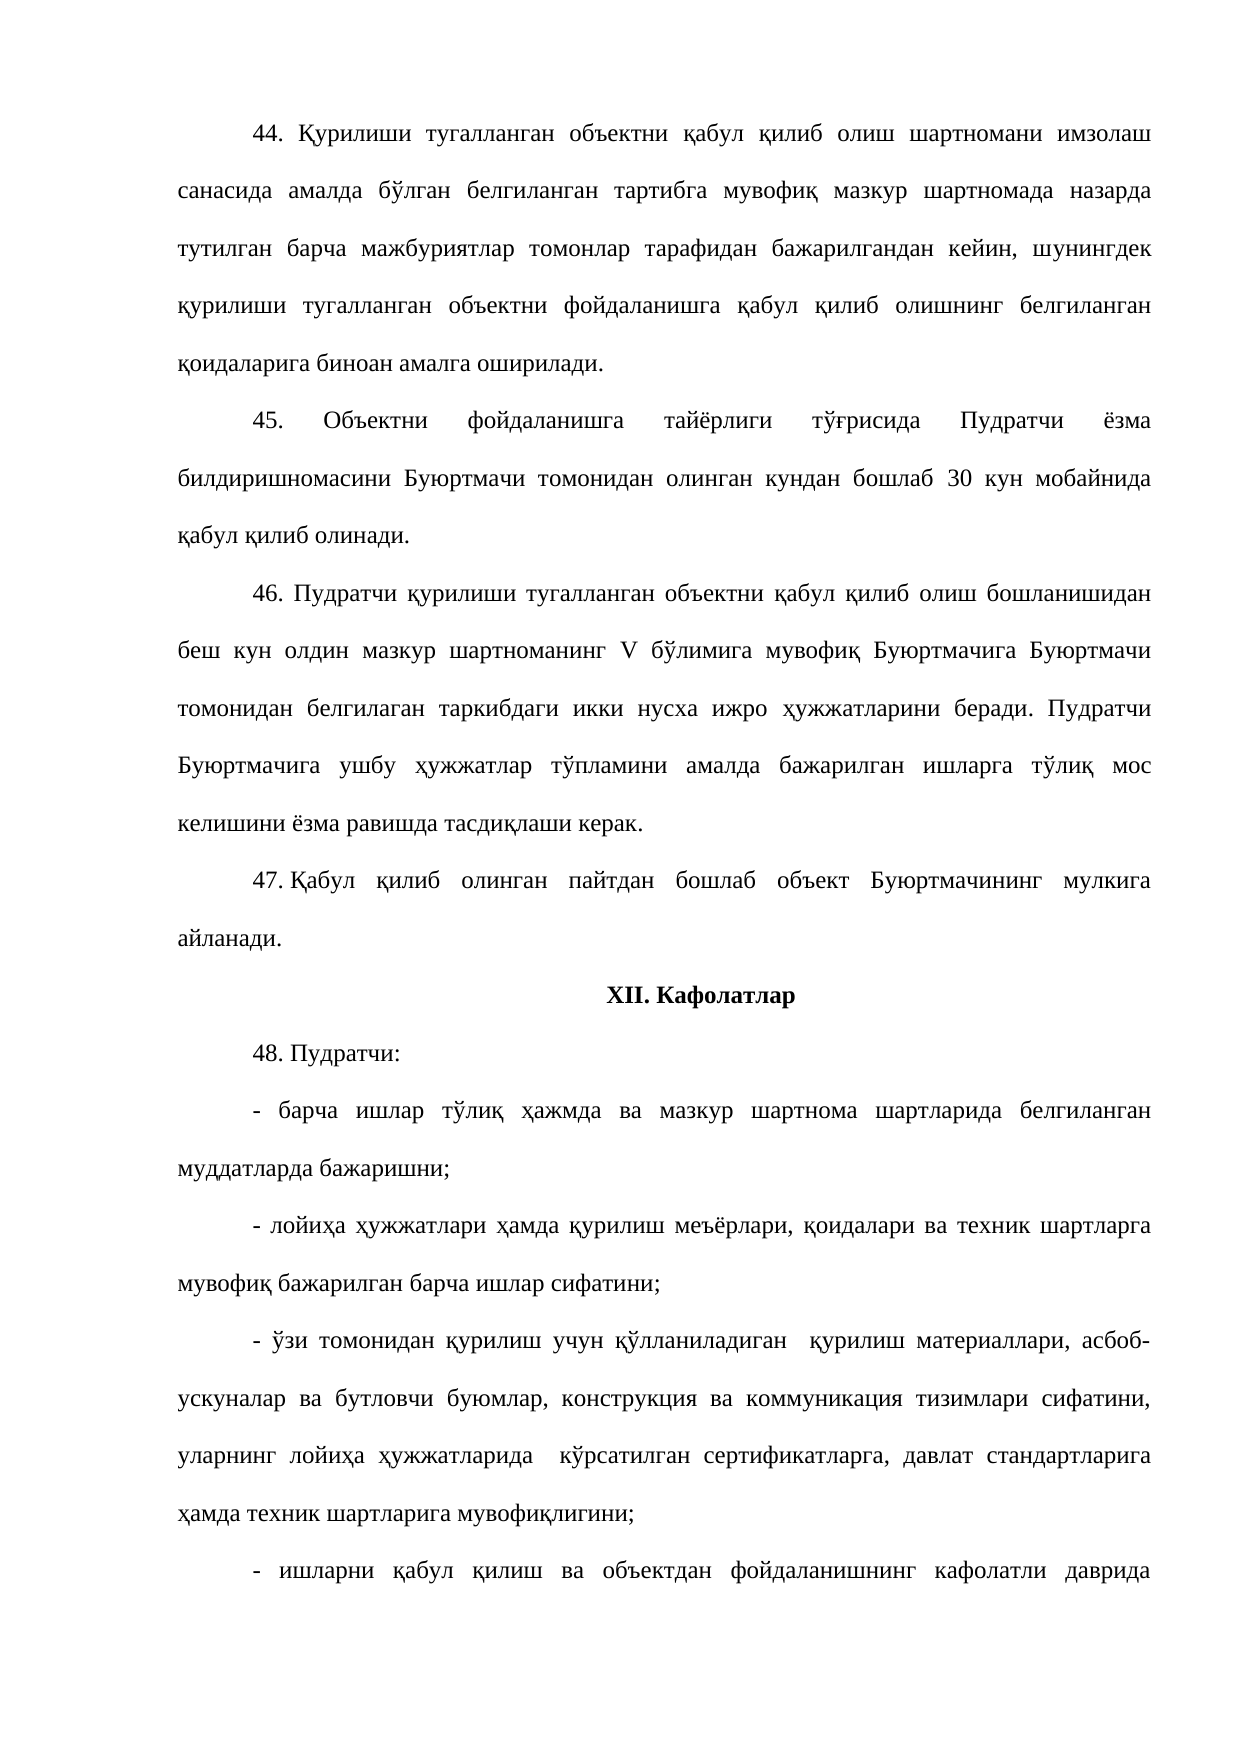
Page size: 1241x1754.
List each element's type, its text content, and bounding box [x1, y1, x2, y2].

text 45. Объектни фойдаланишга тайёрлиги тўғрисида Пудратчи ёзма билдиришномасини Буюртмачи томонидан олинган кундан бошлаб 30 кун мобайнида қабул қилиб олинади. [177, 406, 1152, 549]
text 47. Қабул қилиб олинган пайтдан бошлаб объект Буюртмачининг мулкига айланади. [177, 866, 1152, 952]
text 46. Пудратчи қурилиши тугалланган объектни қабул қилиб олиш бошланишидан беш кун олдин мазкур шартноманинг V бўлимига мувофиқ Буюртмачига Буюртмачи томонидан белгилаган таркибдаги икки нусха ижро ҳужжатларини беради. Пудратчи Буюртмачига ушбу ҳужжатлар тўпламини амалда бажарилган ишларга тўлиқ мос келишини ёзма равишда тасдиқлаши керак. [177, 578, 1152, 837]
text - барча ишлар тўлиқ ҳажмда ва мазкур шартнома шартларида белгиланган муддатларда бажаришни; [177, 1096, 1152, 1182]
text - ўзи томонидан қурилиш учун қўлланиладиган қурилиш материаллари, асбоб-ускуналар ва бутловчи буюмлар, конструкция ва коммуникация тизимлари сифатини, уларнинг лойиҳа ҳужжатларида кўрсатилган сертификатларга, давлат стандартларига ҳамда техник шартларига мувофиқлигини; [177, 1326, 1152, 1527]
text - лойиҳа ҳужжатлари ҳамда қурилиш меъёрлари, қоидалари ва техник шартларга мувофиқ бажарилган барча ишлар сифатини; [177, 1211, 1152, 1297]
text 44. Қурилиши тугалланган объектни қабул қилиб олиш шартномани имзолаш санасида амалда бўлган белгиланган тартибга мувофиқ мазкур шартномада назарда тутилган барча мажбуриятлар томонлар тарафидан бажарилгандан кейин, шунингдек қурилиши тугалланган объектни фойдаланишга қабул қилиб олишнинг белгиланган қоидаларига биноан амалга оширилади. [177, 118, 1152, 377]
text ХII. Кафолатлар [177, 981, 1152, 1009]
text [177, 1556, 1152, 1584]
text 48. Пудратчи: [177, 1038, 1152, 1067]
